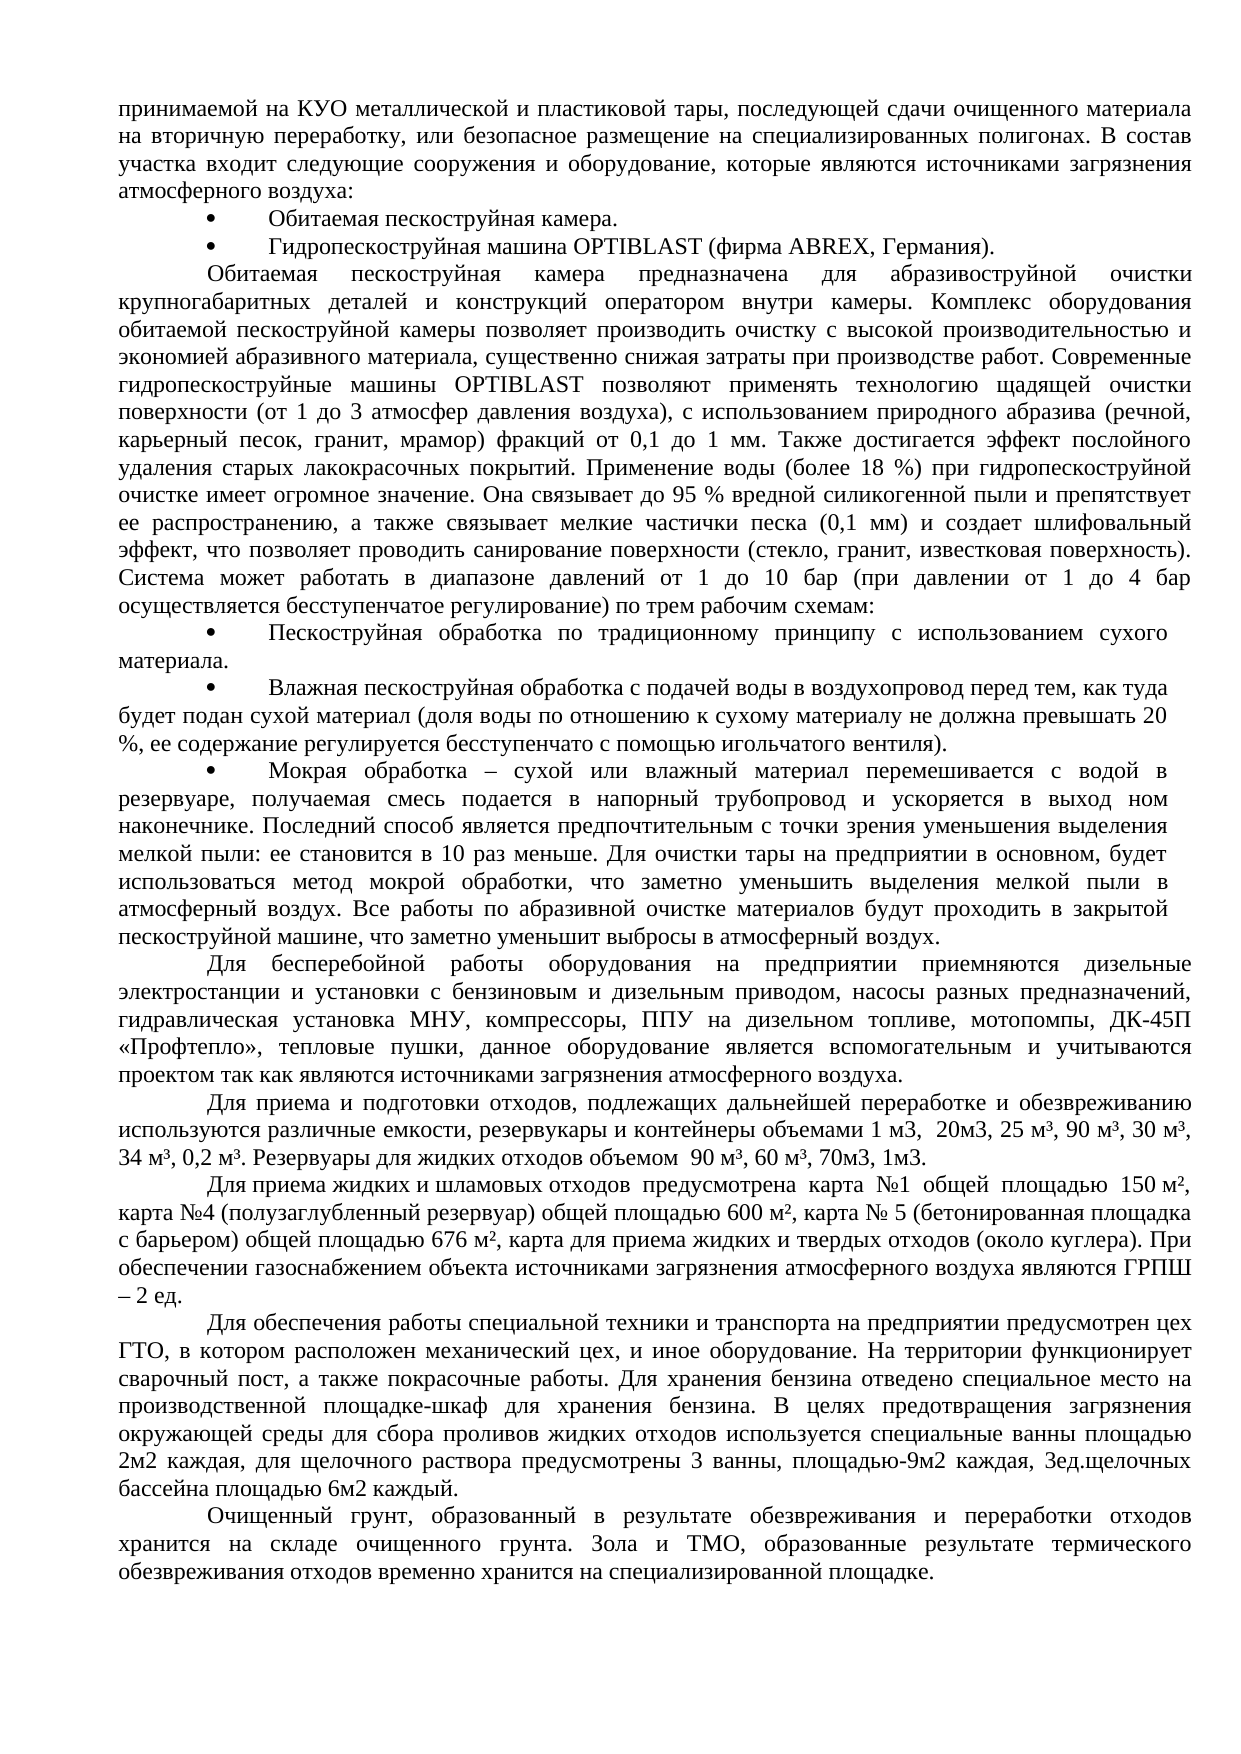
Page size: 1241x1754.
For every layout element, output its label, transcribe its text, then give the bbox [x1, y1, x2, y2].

text Для бесперебойной работы оборудования на предприятии приемняются дизельные электростанции и установки с бензиновым и дизельным приводом, насосы разных предназначений, гидравлическая установка МНУ, компрессоры, ППУ на дизельном топливе, мотопомпы, ДК-45П «Профтепло», тепловые пушки, данное оборудование является вспомогательным и учитываются проектом так как являются источниками загрязнения атмосферного воздуха. [118, 949, 1193, 1087]
text Очищенный грунт, образованный в результате обезвреживания и переработки отходов хранится на складе очищенного грунта. Зола и ТМО, образованные результате термического обезвреживания отходов временно хранится на специализированной площадке. [118, 1502, 1193, 1584]
text Обитаемая пескоструйная камера предназначена для абразивоструйной очистки крупногабаритных деталей и конструкций оператором внутри камеры. Комплекс оборудования обитаемой пескоструйной камеры позволяет производить очистку с высокой производительностью и экономией абразивного материала, существенно снижая затраты при производстве работ. Современные гидропескоструйные машины OPTIBLAST позволяют применять технологию щадящей очистки поверхности (от 1 до 3 атмосфер давления воздуха), с использованием природного абразива (речной, карьерный песок, гранит, мрамор) фракций от 0,1 до 1 мм. Также достигается эффект послойного удаления старых лакокрасочных покрытий. Применение воды (более 18 %) при гидропескоструйной очистке имеет огромное значение. Она связывает до 95 % вредной силикогенной пыли и препятствует ее распространению, а также связывает мелкие частички песка (0,1 мм) и создает шлифовальный эффект, что позволяет проводить санирование поверхности (стекло, гранит, известковая поверхность). Система может работать в диапазоне давлений от 1 до 10 бар (при давлении от 1 до 4 бар осуществляется бесступенчатое регулирование) по трем рабочим схемам: [118, 259, 1193, 618]
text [118, 94, 1193, 204]
list Пескоструйная обработка по традиционному принципу с использованием сухого материала. [118, 618, 1169, 673]
list Мокрая обработка – сухой или влажный материал перемешивается с водой в резервуаре, получаемая смесь подается в напорный трубопровод и ускоряется в выход ном наконечнике. Последний способ является предпочтительным с точки зрения уменьшения выделения мелкой пыли: ее становится в 10 раз меньше. Для очистки тары на предприятии в основном, будет использоваться метод мокрой обработки, что заметно уменьшить выделения мелкой пыли в атмосферный воздух. Все работы по абразивной очистке материалов будут проходить в закрытой пескоструйной машине, что заметно уменьшит выбросы в атмосферный воздух. [118, 756, 1169, 949]
list Обитаемая пескоструйная камера. [118, 204, 1169, 232]
list Гидропескоструйная машина OPTIBLAST (фирма ABREX, Германия). [118, 232, 1169, 259]
text Для приема и подготовки отходов, подлежащих дальнейшей переработке и обезвреживанию используются различные емкости, резервукары и контейнеры объемами 1 м3, 20м3, 25 м³, 90 м³, 30 м³, 34 м³, 0,2 м³. Резервуары для жидких отходов объемом 90 м³, 60 м³, 70м3, 1м3. [118, 1087, 1193, 1170]
text Для обеспечения работы специальной техники и транспорта на предприятии предусмотрен цех ГТО, в котором расположен механический цех, и иное оборудование. На территории функционирует сварочный пост, а также покрасочные работы. Для хранения бензина отведено специальное место на производственной площадке-шкаф для хранения бензина. В целях предотвращения загрязнения окружающей среды для сбора проливов жидких отходов используется специальные ванны площадью 2м2 каждая, для щелочного раствора предусмотрены 3 ванны, площадью-9м2 каждая, 3ед.щелочных бассейна площадью 6м2 каждый. [118, 1308, 1193, 1502]
text Для приема жидких и шламовых отходов предусмотрена карта №1 общей площадью 150 м², карта №4 (полузаглубленный резервуар) общей площадью 600 м², карта № 5 (бетонированная площадка с барьером) общей площадью 676 м², карта для приема жидких и твердых отходов (около куглера). При обеспечении газоснабжением объекта источниками загрязнения атмосферного воздуха являются ГРПШ – 2 ед. [118, 1170, 1193, 1308]
list Влажная пескоструйная обработка с подачей воды в воздухопровод перед тем, как туда будет подан сухой материал (доля воды по отношению к сухому материалу не должна превышать 20 %, ее содержание регулируется бесступенчато с помощью игольчатого вентиля). [118, 673, 1169, 756]
